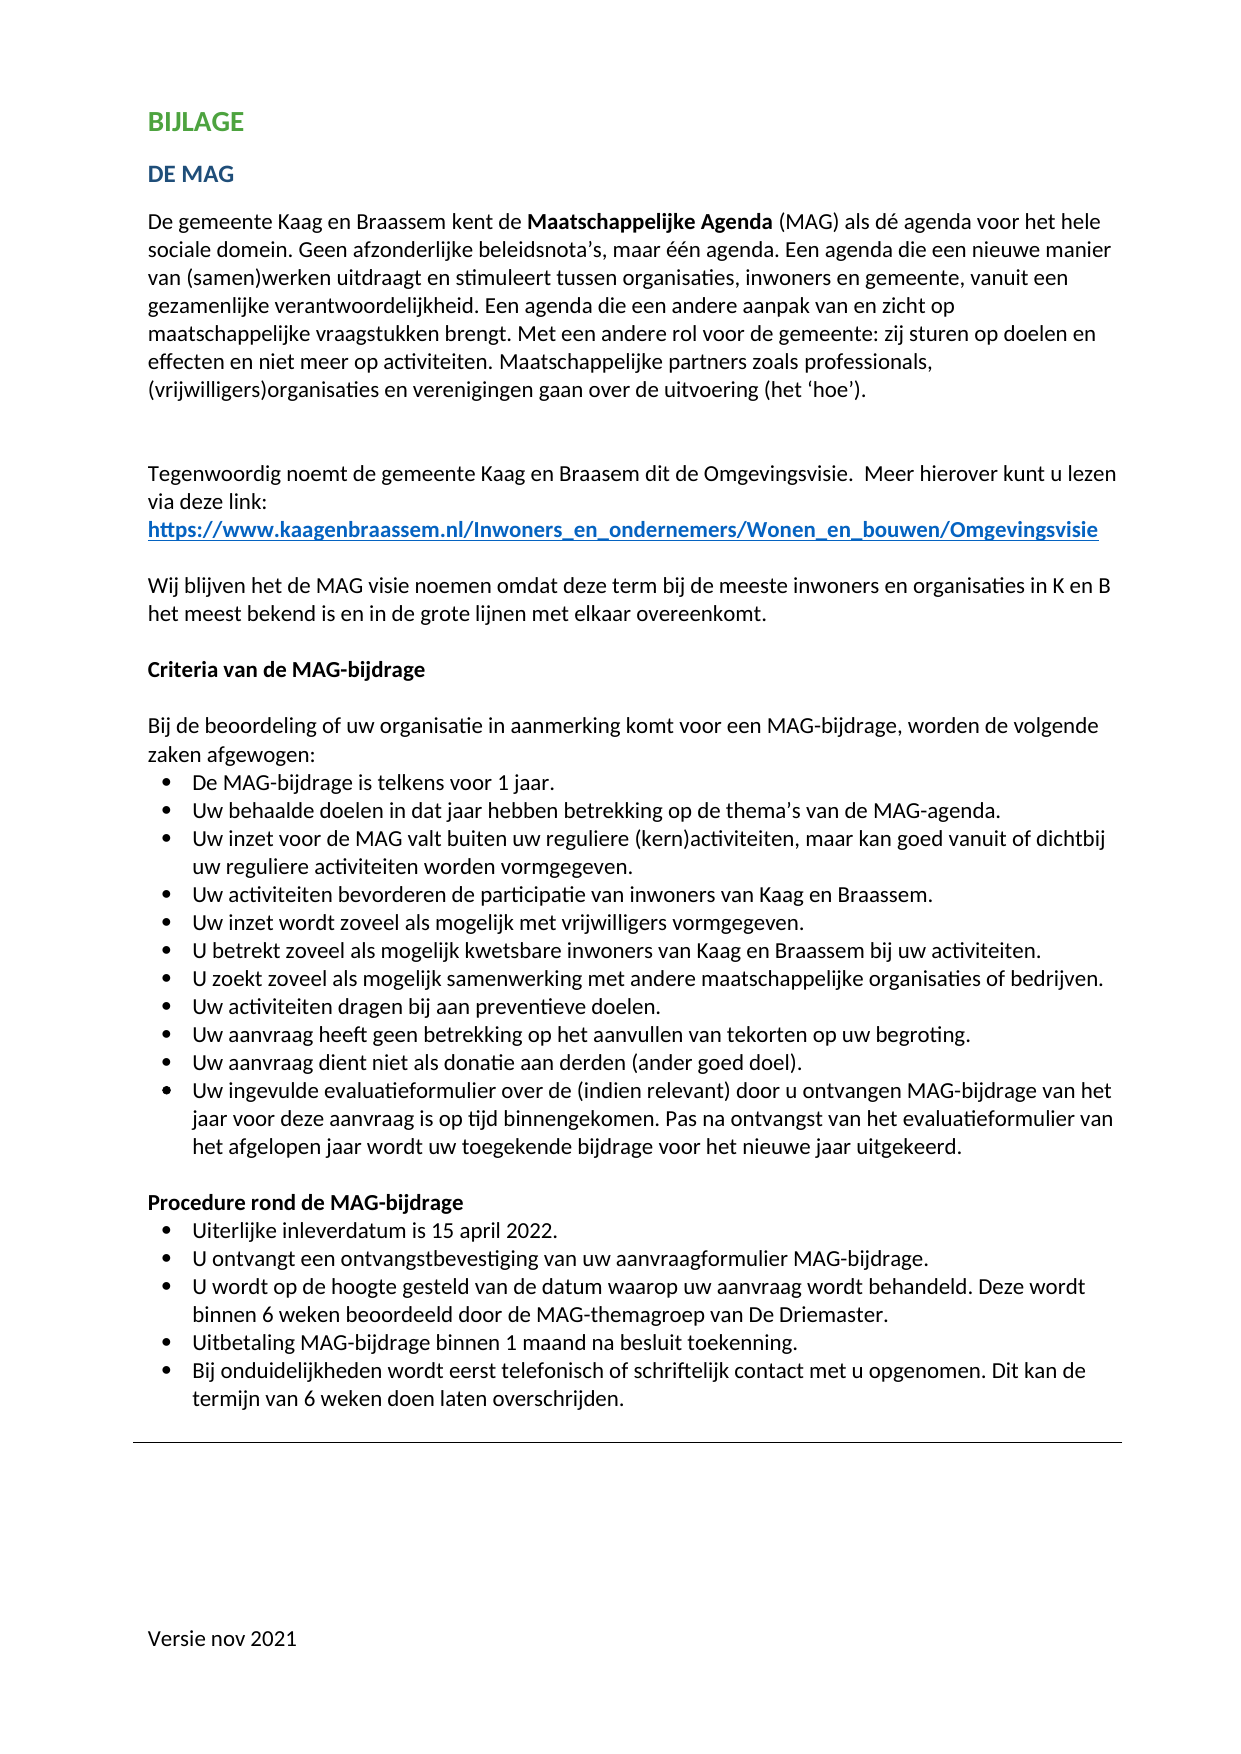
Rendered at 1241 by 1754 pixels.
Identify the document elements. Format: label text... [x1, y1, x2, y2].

list Uw aanvraag heeft geen betrekking op het aanvullen van tekorten op uw begroting. [162, 1020, 1122, 1048]
text BIJLAGE [148, 103, 1122, 138]
list Uw inzet wordt zoveel als mogelijk met vrijwilligers vormgegeven. [162, 908, 1122, 936]
text dE mag [148, 158, 1122, 188]
list Bij de beoordeling of uw organisatie in aanmerking komt voor een MAG-bijdrage, worden de volgende zaken afgewogen: [148, 712, 1122, 768]
text Tegenwoordig noemt de gemeente Kaag en Braasem dit de Omgevingsvisie. Meer hierover kunt u lezen via deze link: [148, 459, 1122, 516]
list Uitbetaling MAG-bijdrage binnen 1 maand na besluit toekenning. [162, 1328, 1122, 1356]
text Criteria van de MAG-bijdrage [148, 656, 1122, 684]
list U zoekt zoveel als mogelijk samenwerking met andere maatschappelijke organisaties of bedrijven. [162, 964, 1122, 992]
list Uw behaalde doelen in dat jaar hebben betrekking op de thema’s van de MAG-agenda. [162, 796, 1122, 824]
list Uw aanvraag dient niet als donatie aan derden (ander goed doel). [162, 1048, 1122, 1076]
list U betrekt zoveel als mogelijk kwetsbare inwoners van Kaag en Braassem bij uw activiteiten. [162, 936, 1122, 964]
list Uw activiteiten dragen bij aan preventieve doelen. [162, 992, 1122, 1020]
text De gemeente Kaag en Braassem kent de Maatschappelijke Agenda (MAG) als dé agenda voor het hele sociale domein. Geen afzonderlijke beleidsnota’s, maar één agenda. Een agenda die een nieuwe manier van (samen)werken uitdraagt en stimuleert tussen organisaties, inwoners en gemeente, vanuit een gezamenlijke verantwoordelijkheid. Een agenda die een andere aanpak van en zicht op maatschappelijke vraagstukken brengt. Met een andere rol voor de gemeente: zij sturen op doelen en effecten en niet meer op activiteiten. Maatschappelijke partners zoals professionals, (vrijwilligers)organisaties en verenigingen gaan over de uitvoering (het ‘hoe’). [148, 207, 1122, 403]
list U ontvangt een ontvangstbevestiging van uw aanvraagformulier MAG-bijdrage. [162, 1244, 1122, 1272]
list Uw ingevulde evaluatieformulier over de (indien relevant) door u ontvangen MAG-bijdrage van het jaar voor deze aanvraag is op tijd binnengekomen. Pas na ontvangst van het evaluatieformulier van het afgelopen jaar wordt uw toegekende bijdrage voor het nieuwe jaar uitgekeerd. [162, 1076, 1122, 1160]
text Procedure rond de MAG-bijdrage [148, 1188, 1122, 1216]
text https://www.kaagenbraassem.nl/Inwoners_en_ondernemers/Wonen_en_bouwen/Omgevingsvisie [148, 516, 1122, 543]
list U wordt op de hoogte gesteld van de datum waarop uw aanvraag wordt behandeld. Deze wordt binnen 6 weken beoordeeld door de MAG-themagroep van De Driemaster. [162, 1272, 1122, 1328]
list Uw activiteiten bevorderen de participatie van inwoners van Kaag en Braassem. [162, 880, 1122, 908]
list Bij onduidelijkheden wordt eerst telefonisch of schriftelijk contact met u opgenomen. Dit kan de termijn van 6 weken doen laten overschrijden. [162, 1356, 1122, 1412]
list Uiterlijke inleverdatum is 15 april 2022. [162, 1216, 1122, 1244]
list De MAG-bijdrage is telkens voor 1 jaar. [162, 768, 1122, 796]
text Wij blijven het de MAG visie noemen omdat deze term bij de meeste inwoners en organisaties in K en B het meest bekend is en in de grote lijnen met elkaar overeenkomt. [148, 572, 1122, 628]
list Uw inzet voor de MAG valt buiten uw reguliere (kern)activiteiten, maar kan goed vanuit of dichtbij uw reguliere activiteiten worden vormgegeven. [162, 824, 1122, 880]
